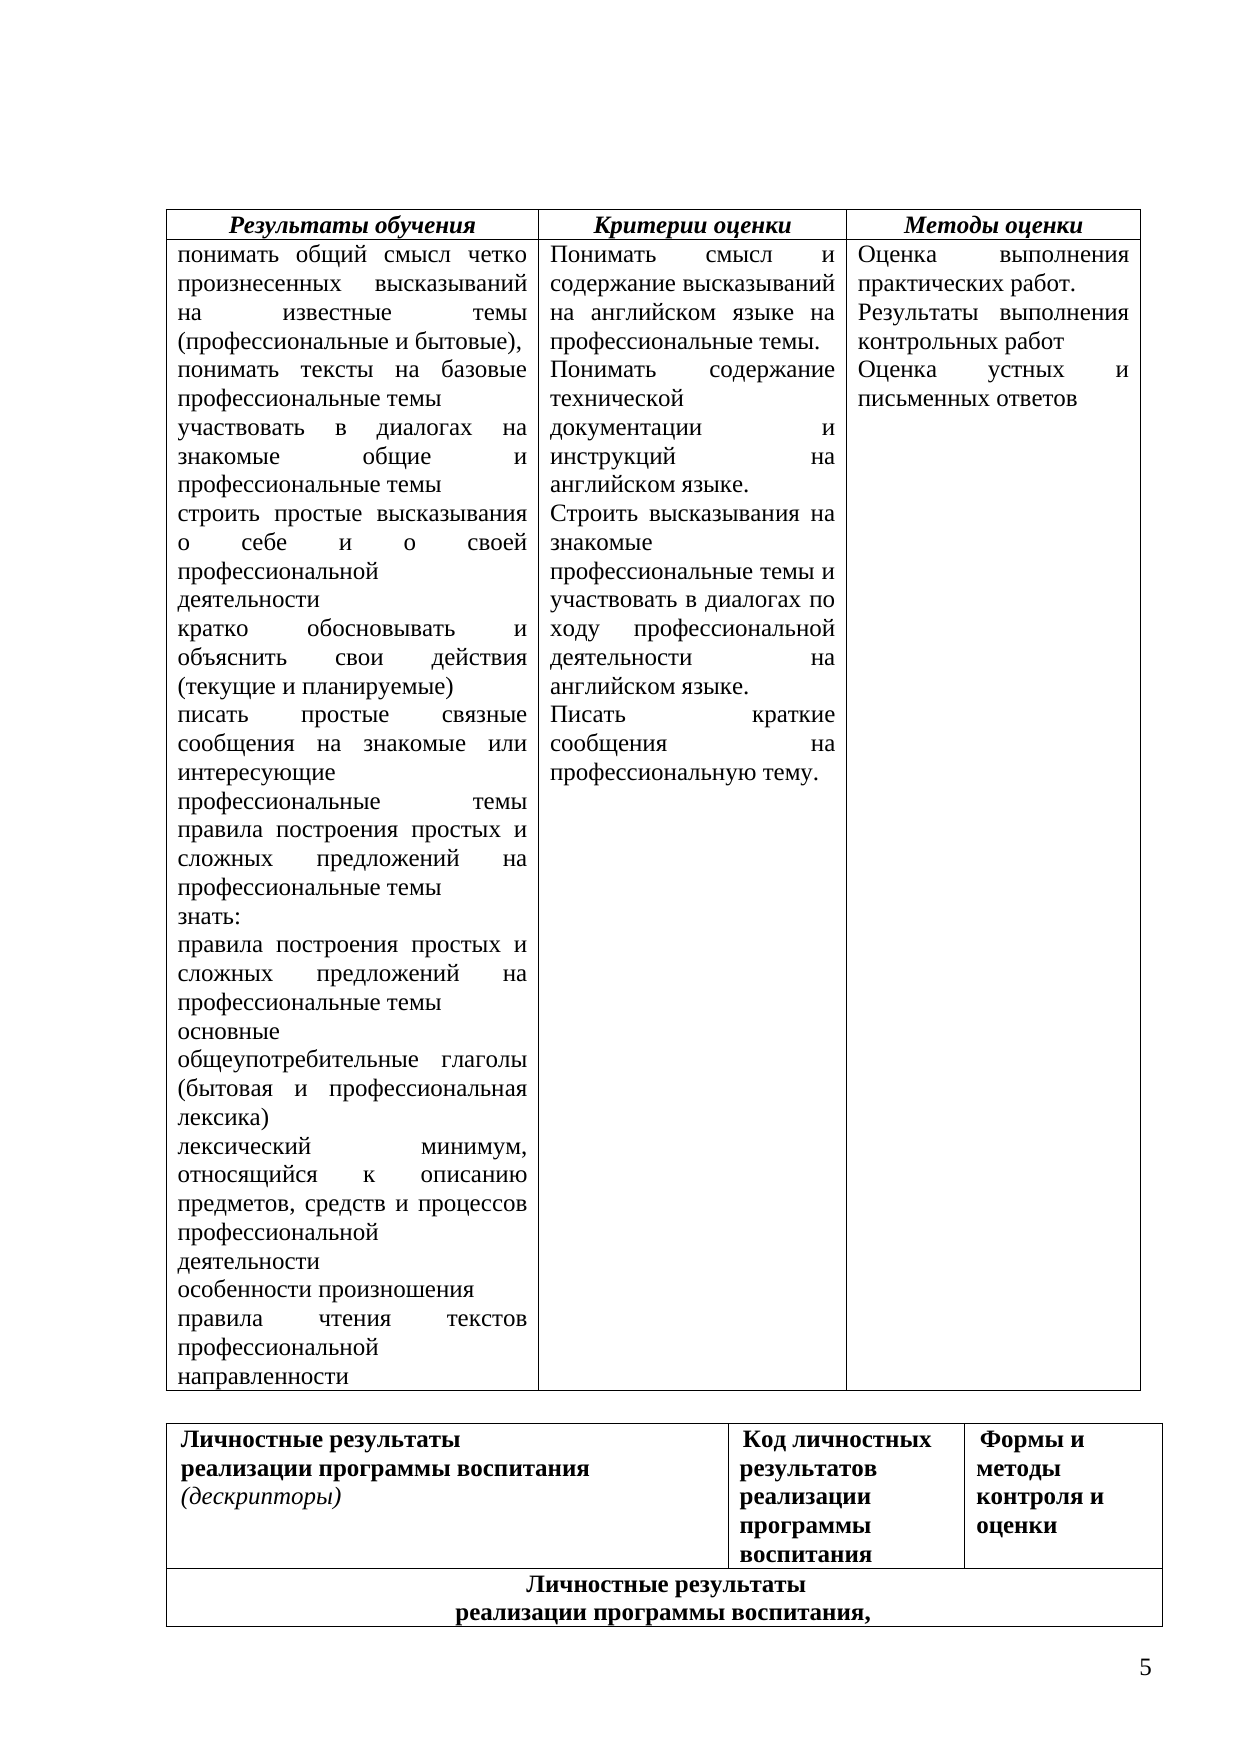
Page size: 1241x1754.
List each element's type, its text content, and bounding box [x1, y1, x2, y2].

table_cell Оценка выполнения практических работ. Результаты выполнения контрольных работ Оценка устных и письменных ответов [847, 240, 1140, 1389]
table_header Личностные результаты реализации программы воспитания (дескрипторы) [167, 1424, 728, 1568]
table_header Код личностных результатов реализации программы воспитания [729, 1424, 964, 1568]
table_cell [167, 1569, 1162, 1626]
table_header Формы и методы контроля и оценки [965, 1424, 1162, 1568]
table_cell понимать общий смысл четко произнесенных высказываний на известные темы (профессиональные и бытовые), понимать тексты на базовые профессиональные темы участвовать в диалогах на знакомые общие и профессиональные темы строить простые высказывания о себе и о своей профессиональной деятельности кратко обосновывать и объяснить свои действия (текущие и планируемые) писать простые связные сообщения на знакомые или интересующие профессиональные темы правила построения простых и сложных предложений на профессиональные темы знать: правила построения простых и сложных предложений на профессиональные темы основные общеупотребительные глаголы (бытовая и профессиональная лексика) лексический минимум, относящийся к описанию предметов, средств и процессов профессиональной деятельности особенности произношения правила чтения текстов профессиональной направленности [167, 240, 538, 1389]
table_cell Понимать смысл и содержание высказываний на английском языке на профессиональные темы. Понимать содержание технической документации и инструкций на английском языке. Строить высказывания на знакомые профессиональные темы и участвовать в диалогах по ходу профессиональной деятельности на английском языке. Писать краткие сообщения на профессиональную тему. [539, 240, 846, 1389]
table_header Результаты обучения [167, 210, 538, 238]
table_header Критерии оценки [539, 210, 846, 238]
table_header Методы оценки [847, 210, 1140, 238]
